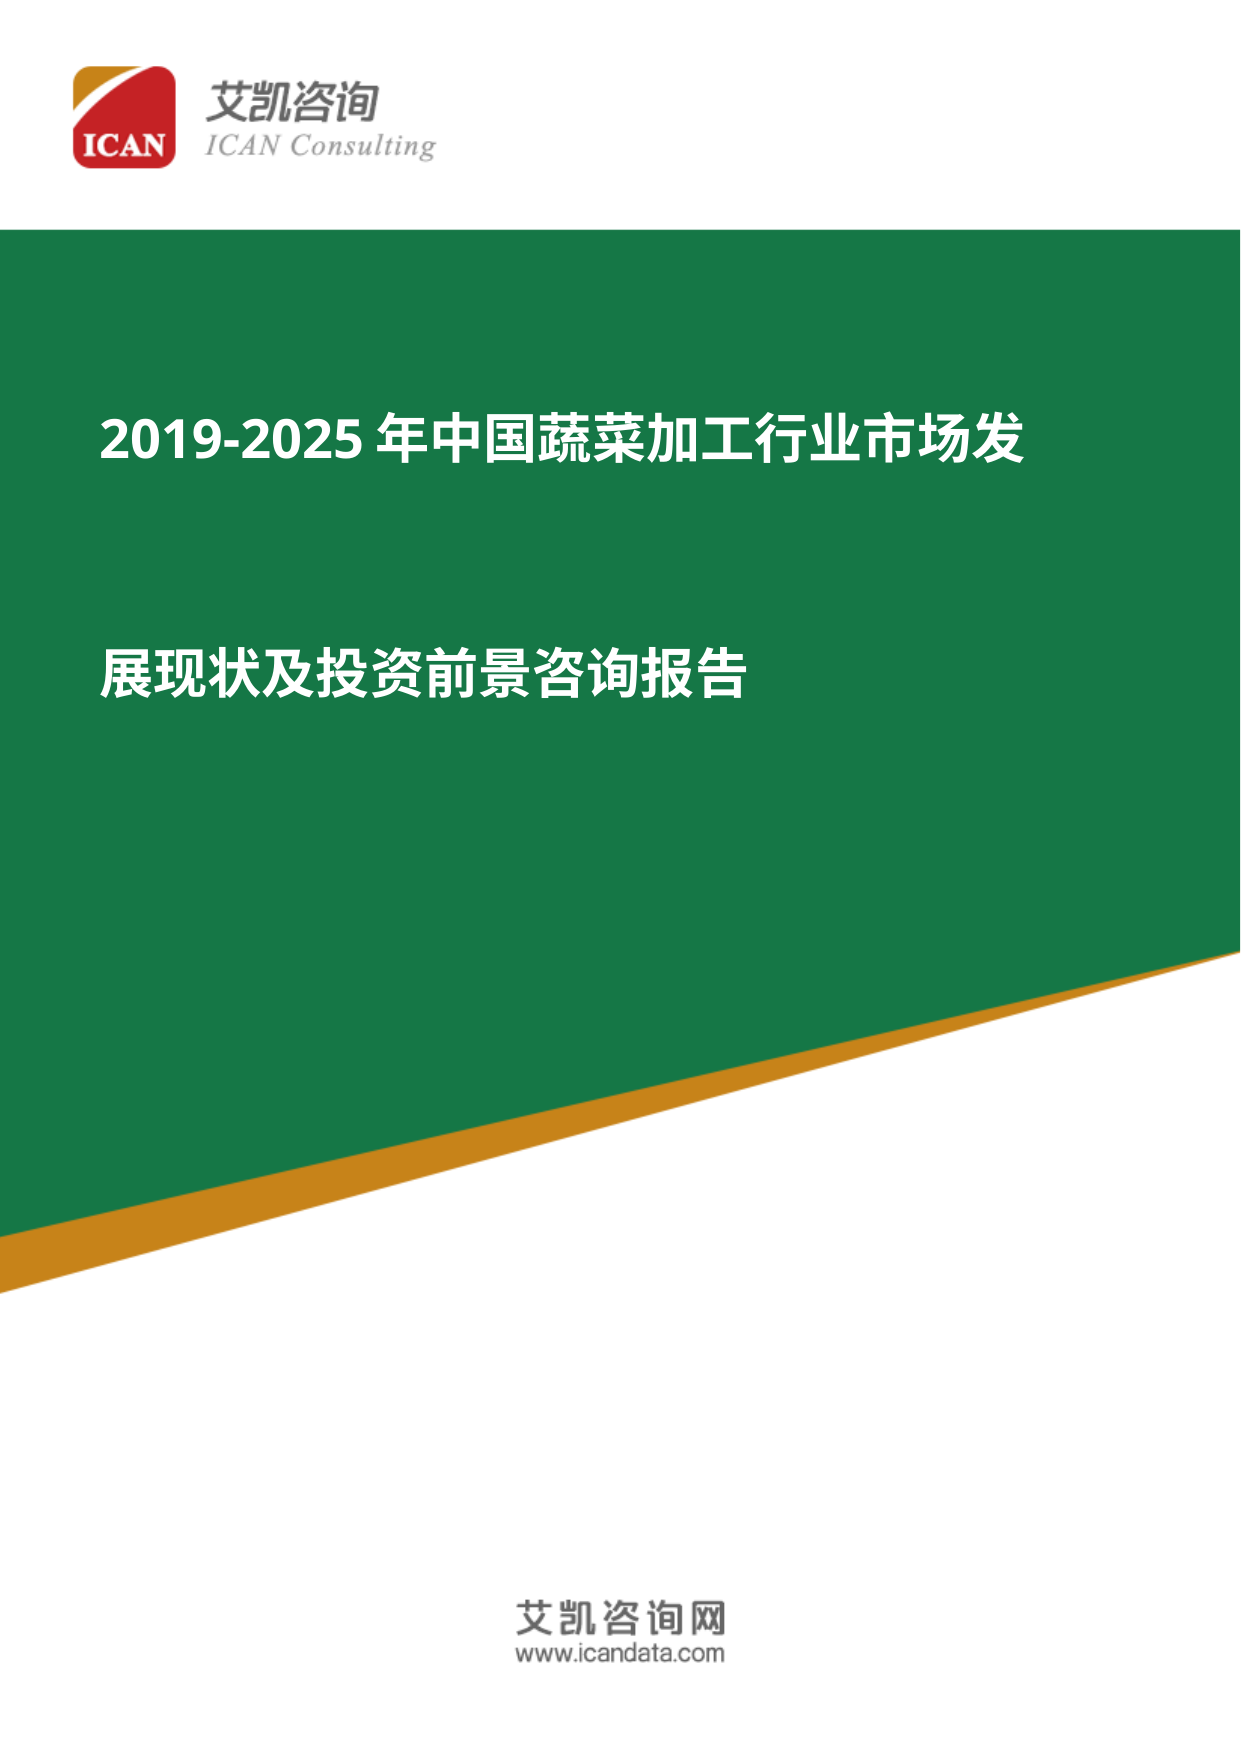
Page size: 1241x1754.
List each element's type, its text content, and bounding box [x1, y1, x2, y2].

picture [0, 5, 1241, 1754]
subtitle 2019-2025年中国蔬菜加工行业市场发展现状及投资前景咨询报告 [99, 386, 1053, 718]
